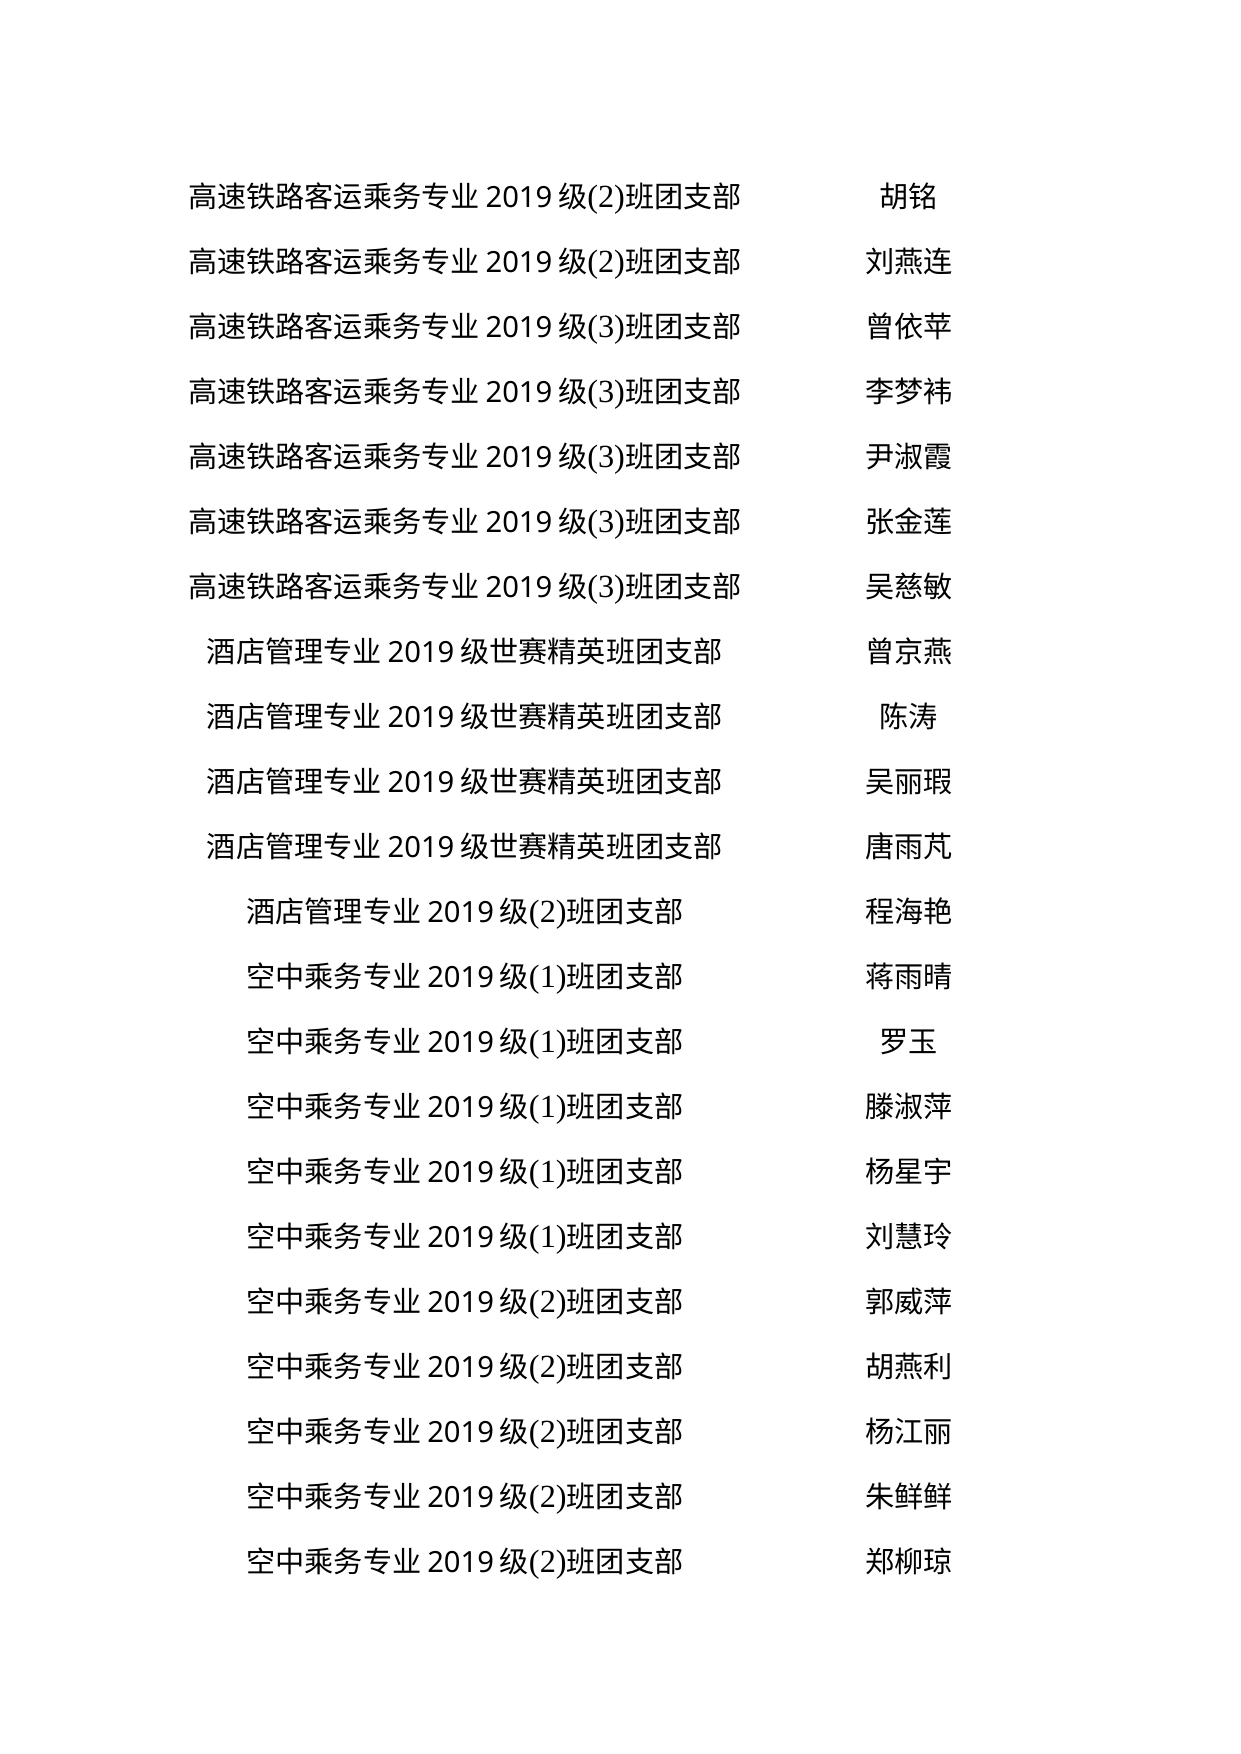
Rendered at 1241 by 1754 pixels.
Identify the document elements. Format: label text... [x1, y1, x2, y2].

table_cell 李梦袆 [753, 357, 1064, 422]
table_cell 空中乘务专业2019级(2)班团支部 [176, 1527, 753, 1592]
table_cell 陈涛 [753, 682, 1064, 747]
table_cell 空中乘务专业2019级(2)班团支部 [176, 1462, 753, 1527]
table_cell 刘燕连 [753, 227, 1064, 292]
table_cell 郑柳琼 [753, 1527, 1064, 1592]
table_cell 张金莲 [753, 487, 1064, 552]
table_cell 空中乘务专业2019级(1)班团支部 [176, 1007, 753, 1072]
table_cell 酒店管理专业2019级世赛精英班团支部 [176, 617, 753, 682]
table_cell 滕淑萍 [753, 1072, 1064, 1137]
table_cell 酒店管理专业2019级(2)班团支部 [176, 877, 753, 942]
table_cell 酒店管理专业2019级世赛精英班团支部 [176, 812, 753, 877]
table_cell 酒店管理专业2019级世赛精英班团支部 [176, 682, 753, 747]
table_cell 空中乘务专业2019级(1)班团支部 [176, 1072, 753, 1137]
table_cell 刘慧玲 [753, 1202, 1064, 1267]
table_cell 吴慈敏 [753, 552, 1064, 617]
table_cell 高速铁路客运乘务专业2019级(2)班团支部 [176, 162, 753, 227]
table_cell 高速铁路客运乘务专业2019级(3)班团支部 [176, 292, 753, 357]
table_cell 蒋雨晴 [753, 942, 1064, 1007]
table_cell 高速铁路客运乘务专业2019级(3)班团支部 [176, 422, 753, 487]
table_cell 程海艳 [753, 877, 1064, 942]
table_cell 郭威萍 [753, 1267, 1064, 1332]
table_cell 胡燕利 [753, 1332, 1064, 1397]
table_cell 空中乘务专业2019级(1)班团支部 [176, 1202, 753, 1267]
table_cell 空中乘务专业2019级(2)班团支部 [176, 1397, 753, 1462]
table_cell 酒店管理专业2019级世赛精英班团支部 [176, 747, 753, 812]
table_cell 朱鲜鲜 [753, 1462, 1064, 1527]
table_cell 杨江丽 [753, 1397, 1064, 1462]
table_cell 吴丽瑕 [753, 747, 1064, 812]
table_cell 胡铭 [753, 162, 1064, 227]
table_cell 罗玉 [753, 1007, 1064, 1072]
table_cell 高速铁路客运乘务专业2019级(3)班团支部 [176, 487, 753, 552]
table_cell 空中乘务专业2019级(2)班团支部 [176, 1267, 753, 1332]
table_cell 杨星宇 [753, 1137, 1064, 1202]
table_cell 高速铁路客运乘务专业2019级(3)班团支部 [176, 552, 753, 617]
table_cell 唐雨芃 [753, 812, 1064, 877]
table_cell 空中乘务专业2019级(1)班团支部 [176, 1137, 753, 1202]
table_cell 空中乘务专业2019级(2)班团支部 [176, 1332, 753, 1397]
table_cell 高速铁路客运乘务专业2019级(3)班团支部 [176, 357, 753, 422]
table_cell 空中乘务专业2019级(1)班团支部 [176, 942, 753, 1007]
table_cell 尹淑霞 [753, 422, 1064, 487]
table_cell 曾依苹 [753, 292, 1064, 357]
table_cell 高速铁路客运乘务专业2019级(2)班团支部 [176, 227, 753, 292]
table_cell 曾京燕 [753, 617, 1064, 682]
